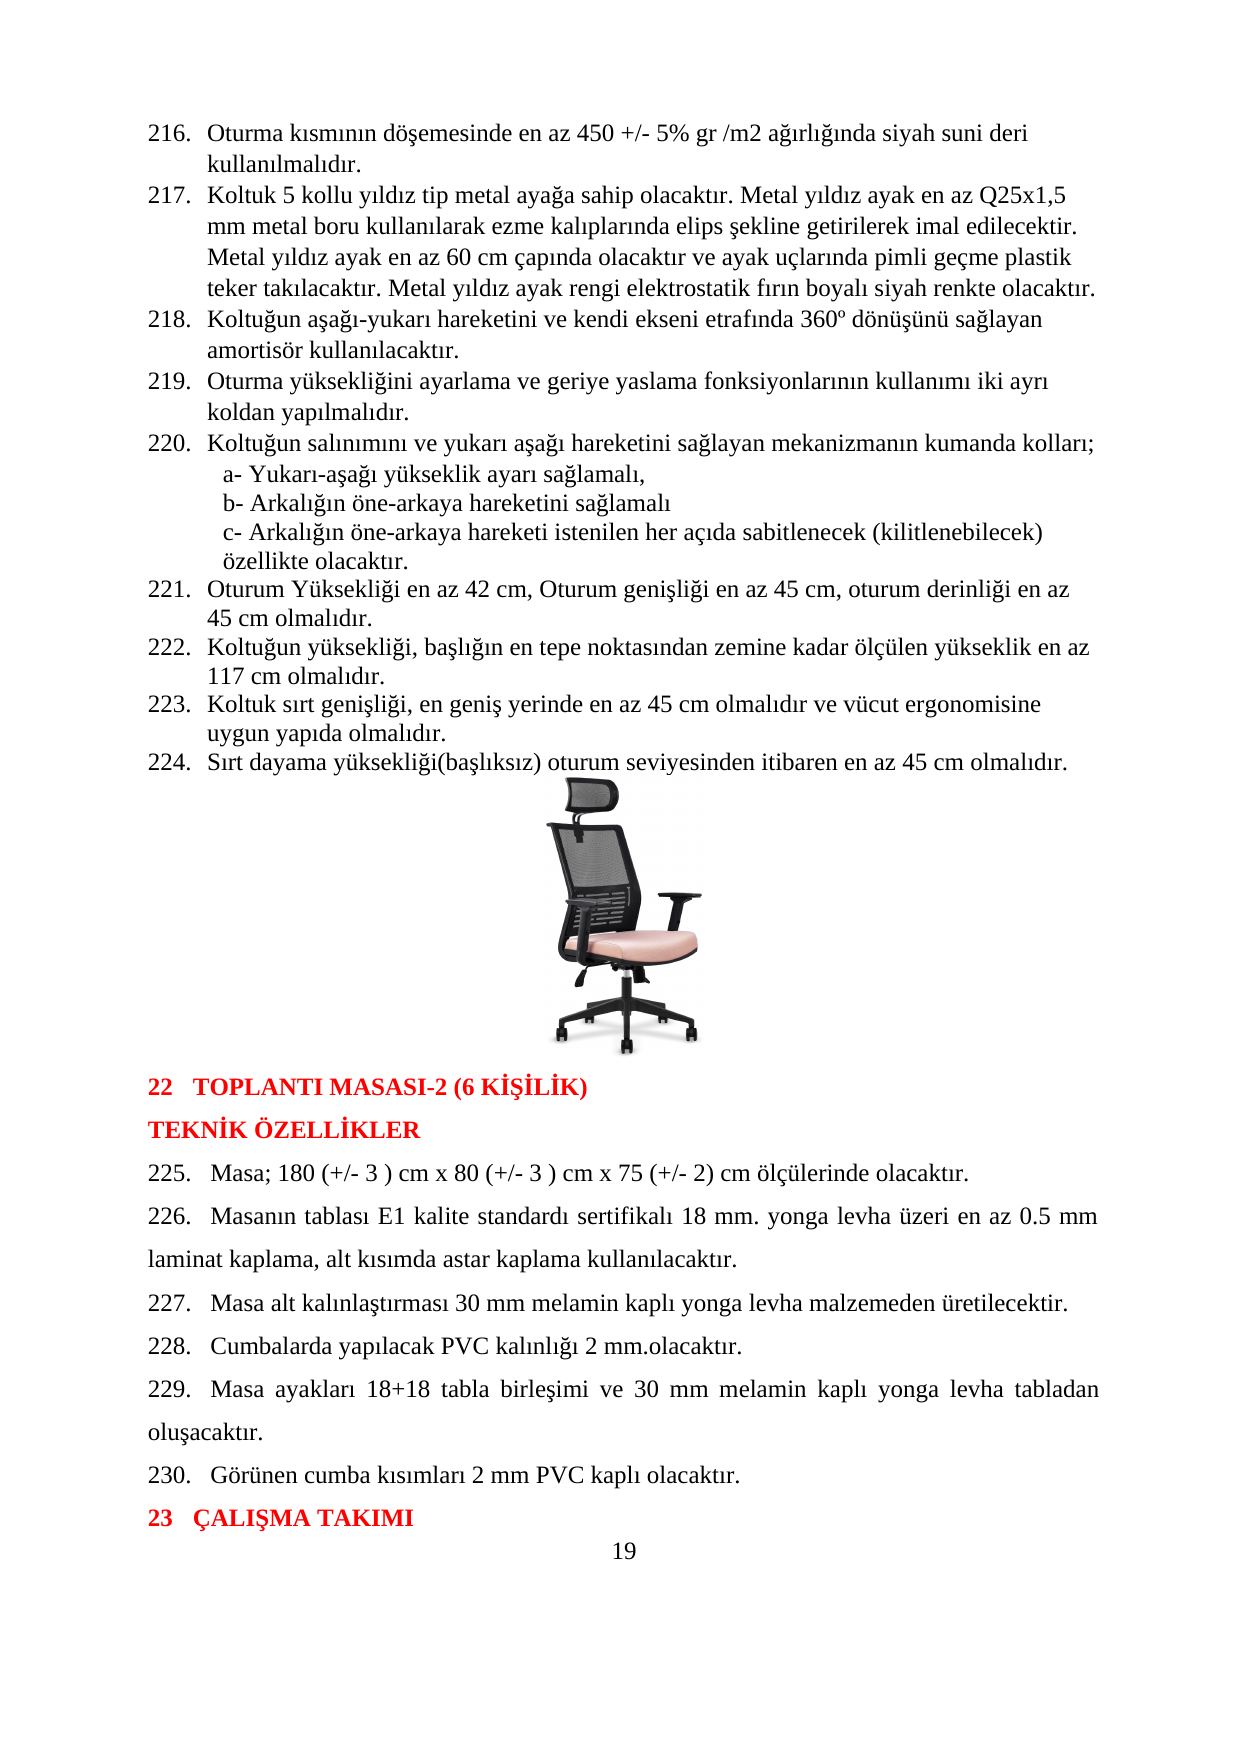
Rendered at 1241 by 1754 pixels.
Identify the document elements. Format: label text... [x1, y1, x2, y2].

list Masa ayakları 18+18 tabla birleşimi ve 30 mm melamin kaplı yonga levha tabladan oluşacaktır. [148, 1374, 1100, 1446]
list Masanın tablası E1 kalite standardı sertifikalı 18 mm. yonga levha üzeri en az 0.5 mm laminat kaplama, alt kısımda astar kaplama kullanılacaktır. [148, 1201, 1100, 1273]
list Koltuk sırt genişliği, en geniş yerinde en az 45 cm olmalıdır ve vücut ergonomisine uygun yapıda olmalıdır. [148, 689, 1100, 747]
list Sırt dayama yüksekliği(başlıksız) oturum seviyesinden itibaren en az 45 cm olmalıdır. [148, 747, 1100, 776]
list Koltuğun yüksekliği, başlığın en tepe noktasından zemine kadar ölçülen yükseklik en az 117 cm olmalıdır. [148, 632, 1100, 689]
list Cumbalarda yapılacak PVC kalınlığı 2 mm.olacaktır. [148, 1331, 1100, 1359]
list Koltuk 5 kollu yıldız tip metal ayağa sahip olacaktır. Metal yıldız ayak en az Q25x1,5 mm metal boru kullanılarak ezme kalıplarında elips şekline getirilerek imal edilecektir. Metal yıldız ayak en az 60 cm çapında olacaktır ve ayak uçlarında pimli geçme plastik teker takılacaktır. Metal yıldız ayak rengi elektrostatik fırın boyalı siyah renkte olacaktır. [148, 180, 1100, 302]
list b- Arkalığın öne-arkaya hareketini sağlamalı [223, 488, 1100, 517]
subtitle ÇALIŞMA TAKIMI [148, 1503, 1100, 1532]
list a- Yukarı-aşağı yükseklik ayarı sağlamalı, [223, 459, 1100, 488]
list Oturma kısmının döşemesinde en az 450 +/- 5% gr /m2 ağırlığında siyah suni deri kullanılmalıdır. [148, 118, 1100, 178]
list Koltuğun aşağı-yukarı hareketini ve kendi ekseni etrafında 360º dönüşünü sağlayan amortisör kullanılacaktır. [148, 304, 1100, 364]
list Masa; 180 (+/- 3 ) cm x 80 (+/- 3 ) cm x 75 (+/- 2) cm ölçülerinde olacaktır. [148, 1158, 1100, 1187]
list Koltuğun salınımını ve yukarı aşağı hareketini sağlayan mekanizmanın kumanda kolları; [148, 428, 1100, 457]
subtitle TOPLANTI MASASI-2 (6 KİŞİLİK) [148, 1072, 1100, 1101]
list c- Arkalığın öne-arkaya hareketi istenilen her açıda sabitlenecek (kilitlenebilecek) özellikte olacaktır. [223, 517, 1100, 574]
list Oturma yüksekliğini ayarlama ve geriye yaslama fonksiyonlarının kullanımı iki ayrı koldan yapılmalıdır. [148, 366, 1100, 426]
list Görünen cumba kısımları 2 mm PVC kaplı olacaktır. [148, 1460, 1100, 1489]
picture [545, 775, 703, 1058]
list Oturum Yüksekliği en az 42 cm, Oturum genişliği en az 45 cm, oturum derinliği en az 45 cm olmalıdır. [148, 574, 1100, 632]
text TEKNİK ÖZELLİKLER [148, 1115, 1100, 1144]
list Masa alt kalınlaştırması 30 mm melamin kaplı yonga levha malzemeden üretilecektir. [148, 1288, 1100, 1316]
